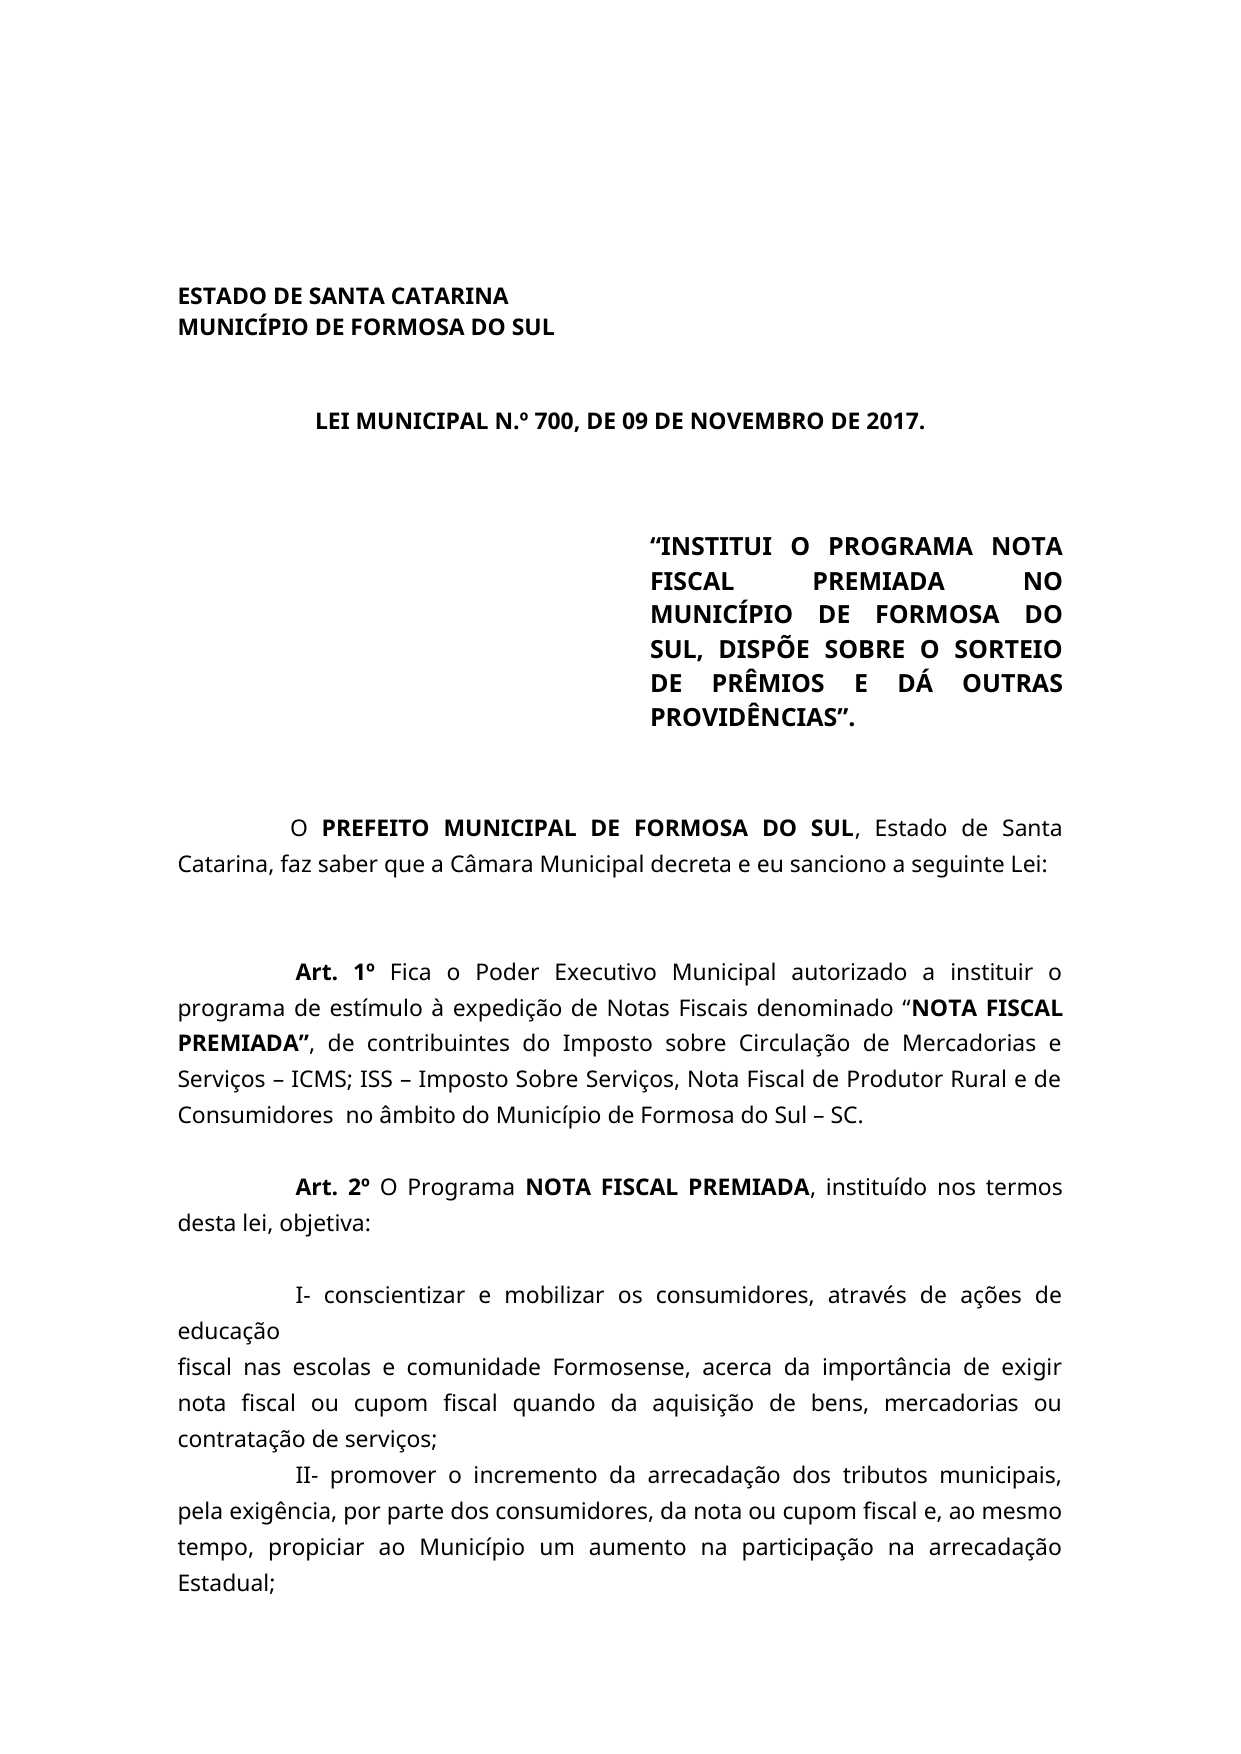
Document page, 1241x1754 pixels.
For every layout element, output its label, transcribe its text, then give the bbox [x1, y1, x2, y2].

subtitle LEI MUNICIPAL N.º 700, DE 09 DE NOVEMBRO DE 2017. [177, 405, 1063, 436]
text ESTADO DE SANTA CATARINA [177, 280, 1063, 311]
text O PREFEITO MUNICIPAL DE FORMOSA DO SUL, Estado de Santa Catarina, faz saber que a Câmara Municipal decreta e eu sanciono a seguinte Lei: [177, 812, 1063, 879]
text I- conscientizar e mobilizar os consumidores, através de ações de educação fiscal nas escolas e comunidade Formosense, acerca da importância de exigir nota fiscal ou cupom fiscal quando da aquisição de bens, mercadorias ou contratação de serviços; [177, 1279, 1063, 1454]
text Art. 1º Fica o Poder Executivo Municipal autorizado a instituir o programa de estímulo à expedição de Notas Fiscais denominado “NOTA FISCAL PREMIADA”, de contribuintes do Imposto sobre Circulação de Mercadorias e Serviços – ICMS; ISS – Imposto Sobre Serviços, Nota Fiscal de Produtor Rural e de Consumidores no âmbito do Município de Formosa do Sul – SC. [177, 956, 1063, 1131]
text “INSTITUI O PROGRAMA NOTA FISCAL PREMIADA NO MUNICÍPIO DE FORMOSA DO SUL, DISPÕE SOBRE O SORTEIO DE PRÊMIOS E DÁ OUTRAS PROVIDÊNCIAS”. [650, 529, 1063, 733]
text MUNICÍPIO DE FORMOSA DO SUL [177, 311, 1063, 342]
text Art. 2º O Programa NOTA FISCAL PREMIADA, instituído nos termos desta lei, objetiva: [177, 1171, 1063, 1238]
text II- promover o incremento da arrecadação dos tributos municipais, pela exigência, por parte dos consumidores, da nota ou cupom fiscal e, ao mesmo tempo, propiciar ao Município um aumento na participação na arrecadação Estadual; [177, 1459, 1063, 1598]
